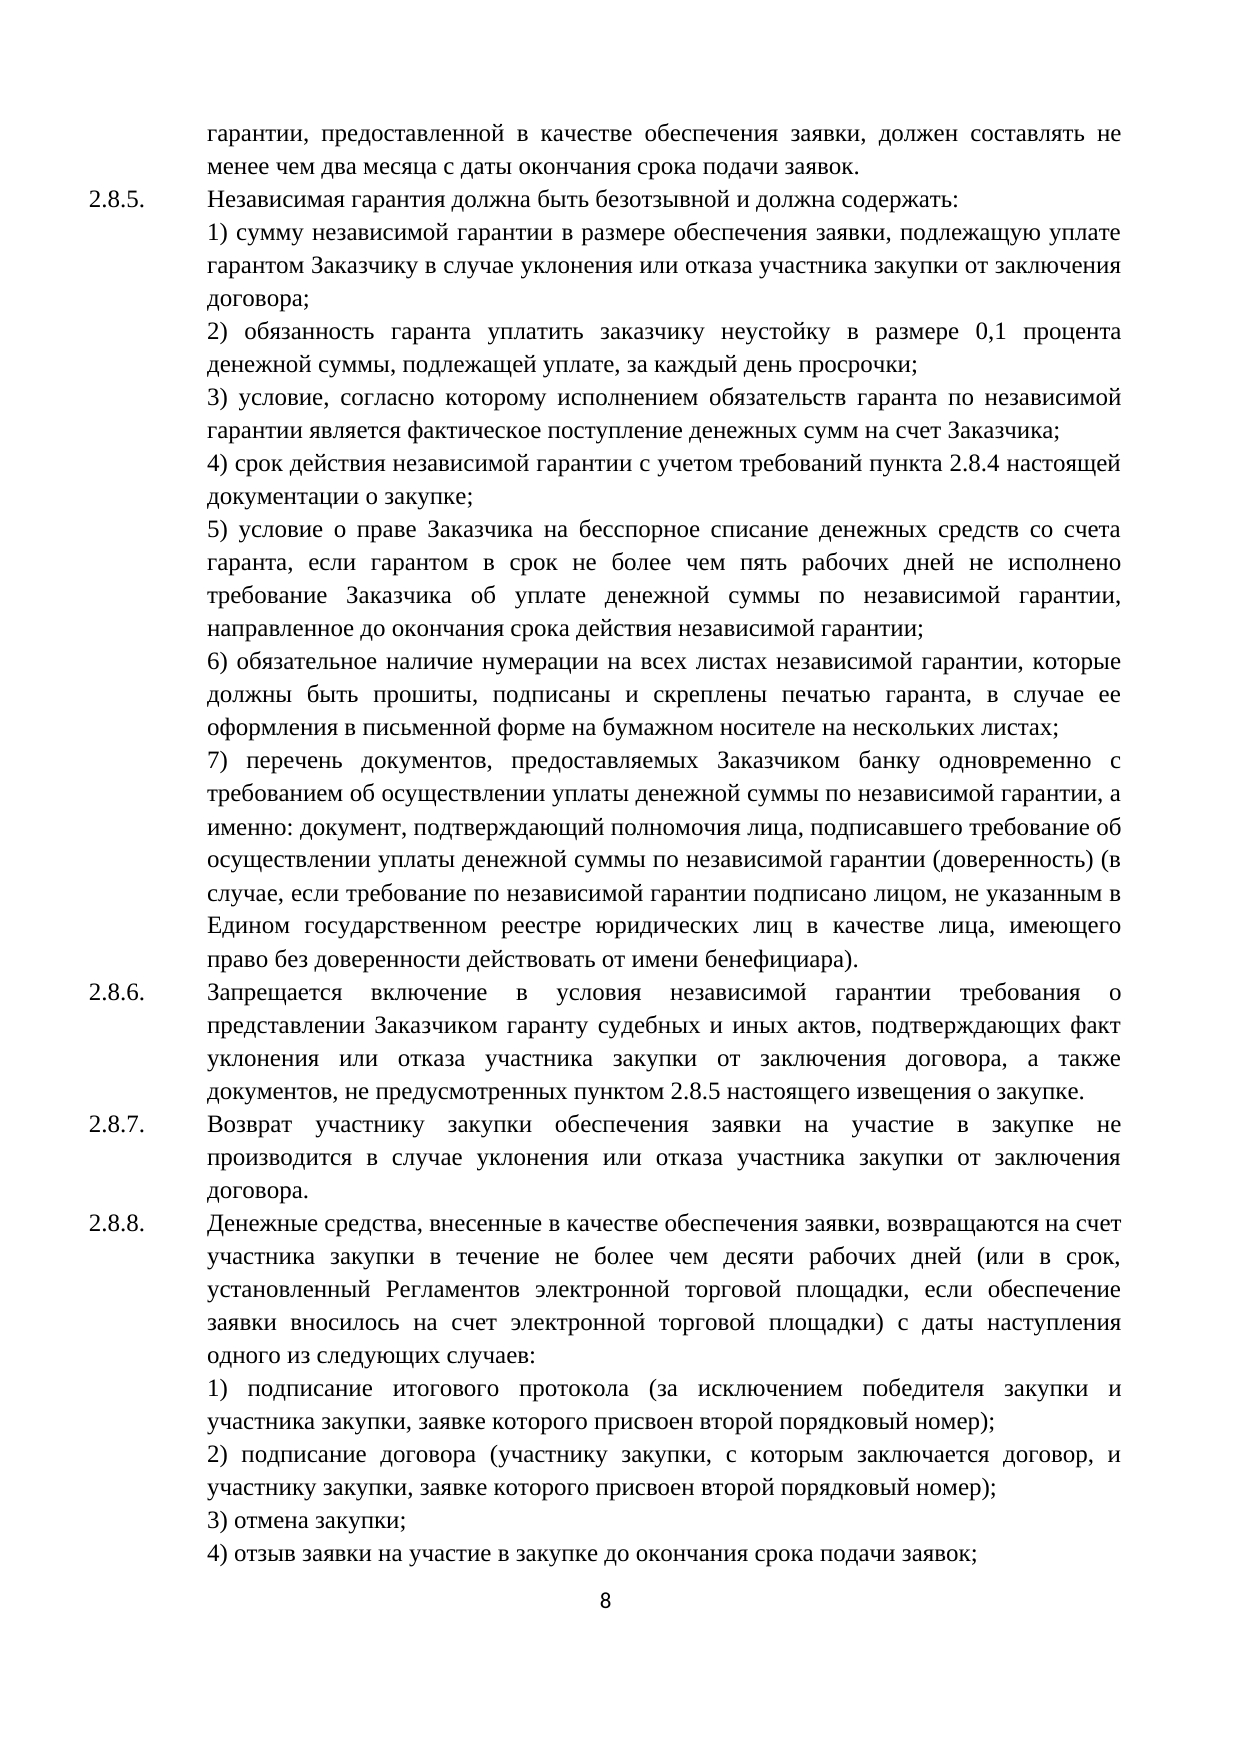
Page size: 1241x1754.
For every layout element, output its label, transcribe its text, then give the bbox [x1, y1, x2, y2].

text 5) условие о праве Заказчика на бесспорное списание денежных средств со счета гаранта, если гарантом в срок не более чем пять рабочих дней не исполнено требование Заказчика об уплате денежной суммы по независимой гарантии, направленное до окончания срока действия независимой гарантии; [207, 514, 1122, 642]
list Независимая гарантия должна быть безотзывной и должна содержать: [89, 184, 1122, 213]
text 4) отзыв заявки на участие в закупке до окончания срока подачи заявок; [207, 1538, 1122, 1567]
list Возврат участнику закупки обеспечения заявки на участие в закупке не производится в случае уклонения или отказа участника закупки от заключения договора. [89, 1109, 1122, 1203]
text 6) обязательное наличие нумерации на всех листах независимой гарантии, которые должны быть прошиты, подписаны и скреплены печатью гаранта, в случае ее оформления в письменной форме на бумажном носителе на нескольких листах; [207, 646, 1122, 741]
list Денежные средства, внесенные в качестве обеспечения заявки, возвращаются на счет участника закупки в течение не более чем десяти рабочих дней (или в срок, установленный Регламентов электронной торговой площадки, если обеспечение заявки вносилось на счет электронной торговой площадки) с даты наступления одного из следующих случаев: [89, 1208, 1122, 1369]
text 3) отмена закупки; [207, 1505, 1122, 1534]
text 2) подписание договора (участнику закупки, с которым заключается договор, и участнику закупки, заявке которого присвоен второй порядковый номер); [207, 1439, 1122, 1501]
text 1) подписание итогового протокола (за исключением победителя закупки и участника закупки, заявке которого присвоен второй порядковый номер); [207, 1373, 1122, 1435]
text 3) условие, согласно которому исполнением обязательств гаранта по независимой гарантии является фактическое поступление денежных сумм на счет Заказчика; [207, 382, 1122, 444]
text 1) сумму независимой гарантии в размере обеспечения заявки, подлежащую уплате гарантом Заказчику в случае уклонения или отказа участника закупки от заключения договора; [207, 217, 1122, 312]
text 2) обязанность гаранта уплатить заказчику неустойку в размере 0,1 процента денежной суммы, подлежащей уплате, за каждый день просрочки; [207, 316, 1122, 378]
text 4) срок действия независимой гарантии с учетом требований пункта 2.8.4 настоящей документации о закупке; [207, 448, 1122, 510]
list Запрещается включение в условия независимой гарантии требования о представлении Заказчиком гаранту судебных и иных актов, подтверждающих факт уклонения или отказа участника закупки от заключения договора, а также документов, не предусмотренных пунктом 2.8.5 настоящего извещения о закупке. [89, 977, 1122, 1104]
text 7) перечень документов, предоставляемых Заказчиком банку одновременно с требованием об осуществлении уплаты денежной суммы по независимой гарантии, а именно: документ, подтверждающий полномочия лица, подписавшего требование об осуществлении уплаты денежной суммы по независимой гарантии (доверенность) (в случае, если требование по независимой гарантии подписано лицом, не указанным в Едином государственном реестре юридических лиц в качестве лица, имеющего право без доверенности действовать от имени бенефициара). [207, 746, 1122, 972]
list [89, 118, 1122, 180]
